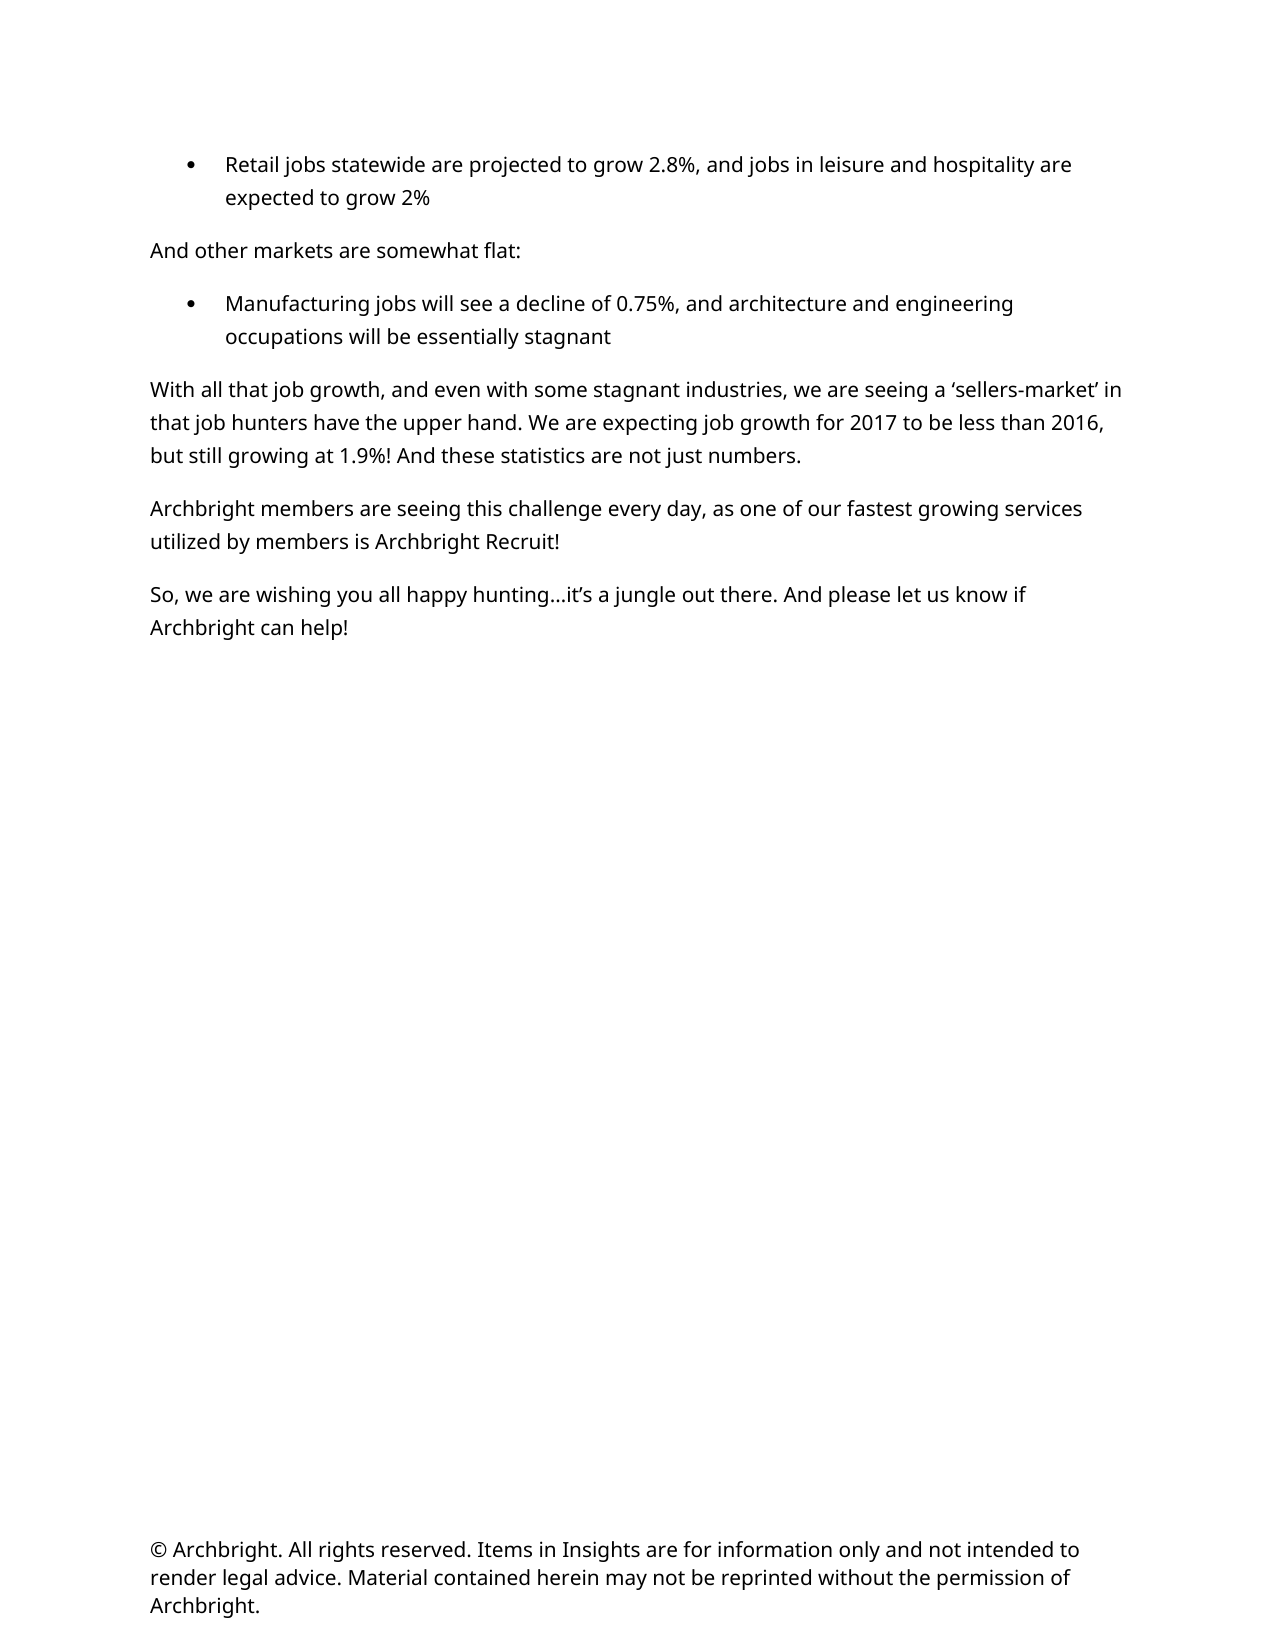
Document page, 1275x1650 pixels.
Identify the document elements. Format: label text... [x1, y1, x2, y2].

list Retail jobs statewide are projected to grow 2.8%, and jobs in leisure and hospitality are expected to grow 2% [187, 150, 1125, 211]
text With all that job growth, and even with some stagnant industries, we are seeing a ‘sellers-market’ in that job hunters have the upper hand. We are expecting job growth for 2017 to be less than 2016, but still growing at 1.9%! And these statistics are not just numbers. [150, 376, 1125, 469]
text Archbright members are seeing this challenge every day, as one of our fastest growing services utilized by members is Archbright Recruit! [150, 494, 1125, 555]
list Manufacturing jobs will see a decline of 0.75%, and architecture and engineering occupations will be essentially stagnant [187, 289, 1125, 351]
text And other markets are somewhat flat: [150, 236, 1125, 264]
text So, we are wishing you all happy hunting…it’s a jungle out there. And please let us know if Archbright can help! [150, 580, 1125, 641]
